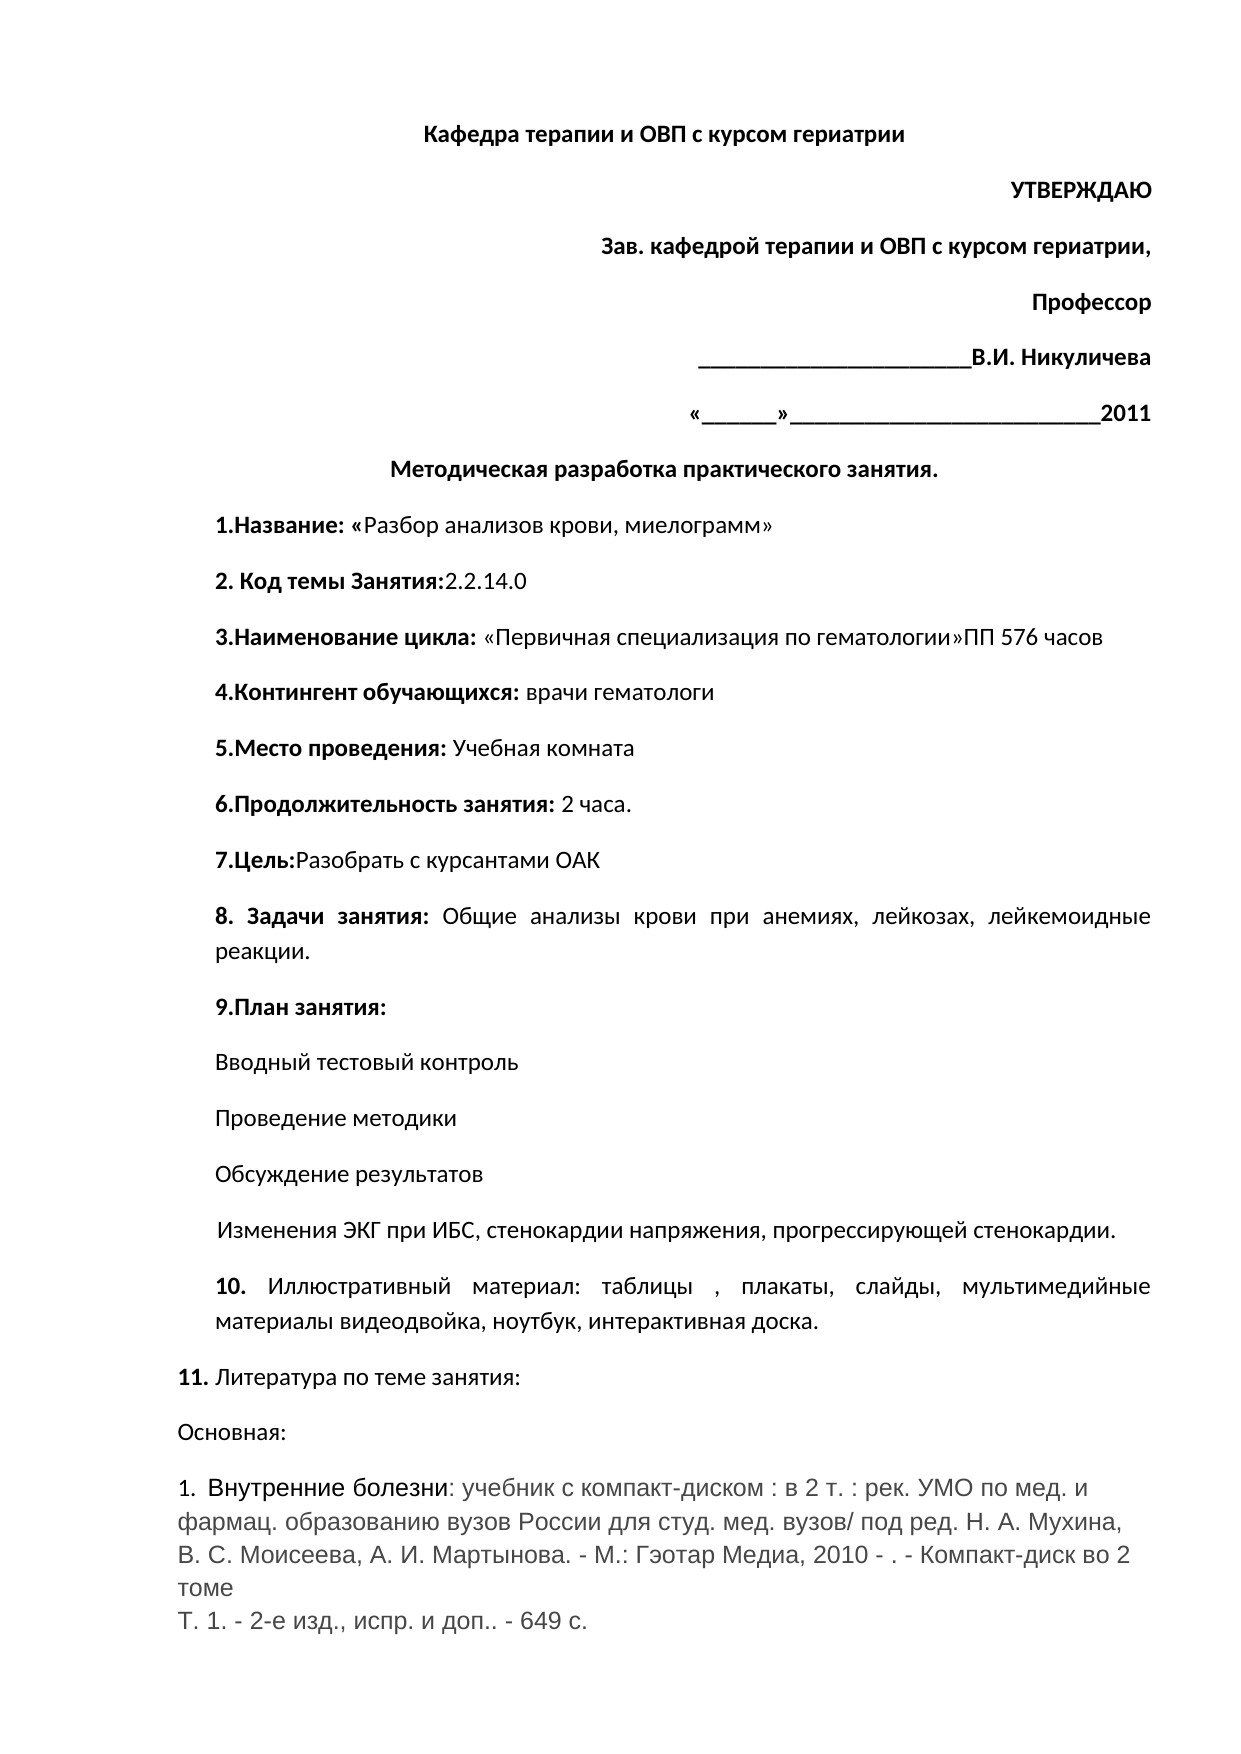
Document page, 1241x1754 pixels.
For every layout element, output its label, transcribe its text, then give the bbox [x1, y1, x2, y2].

text Изменения ЭКГ при ИБС, стенокардии напряжения, прогрессирующей стенокардии. [217, 1214, 1152, 1244]
text 1. Внутренние болезни: учебник с компакт-диском : в 2 т. : рек. УМО по мед. и фармац. образованию вузов России для студ. мед. вузов/ под ред. Н. А. Мухина, В. С. Моисеева, А. И. Мартынова. - М.: Гэотар Медиа, 2010 - . - Компакт-диск во 2 томе Т. 1. - 2-е изд., испр. и доп.. - 649 с. [177, 1472, 1152, 1635]
text ______________________В.И. Никуличева [177, 341, 1152, 372]
text 8. Задачи занятия: Общие анализы крови при анемиях, лейкозах, лейкемоидные реакции. [215, 900, 1152, 965]
text Методическая разработка практического занятия. [177, 453, 1152, 484]
text 4.Контингент обучающихся: врачи гематологи [215, 676, 1152, 707]
text Вводный тестовый контроль [215, 1046, 1152, 1077]
text 3.Наименование цикла: «Первичная специализация по гематологии»ПП 576 часов [215, 621, 1152, 651]
text «______»_________________________2011 [177, 397, 1152, 428]
text 7.Цель:Разобрать с курсантами ОАК [215, 844, 1152, 874]
text Обсуждение результатов [215, 1158, 1152, 1189]
text 5.Место проведения: Учебная комната [215, 732, 1152, 763]
text Основная: [177, 1416, 1152, 1447]
text Зав. кафедрой терапии и ОВП с курсом гериатрии, [177, 230, 1152, 260]
text 1.Название: «Разбор анализов крови, миелограмм» [215, 509, 1152, 539]
text 2. Код темы Занятия:2.2.14.0 [215, 565, 1152, 595]
text 11. Литература по теме занятия: [177, 1361, 1152, 1391]
text Проведение методики [215, 1102, 1152, 1133]
text 10. Иллюстративный материал: таблицы , плакаты, слайды, мультимедийные материалы видеодвойка, ноутбук, интерактивная доска. [215, 1270, 1152, 1335]
text Кафедра терапии и ОВП с курсом гериатрии [177, 118, 1152, 149]
text 6.Продолжительность занятия: 2 часа. [215, 788, 1152, 819]
text Профессор [177, 286, 1152, 316]
text 9.План занятия: [215, 991, 1152, 1021]
text УТВЕРЖДАЮ [177, 174, 1152, 204]
